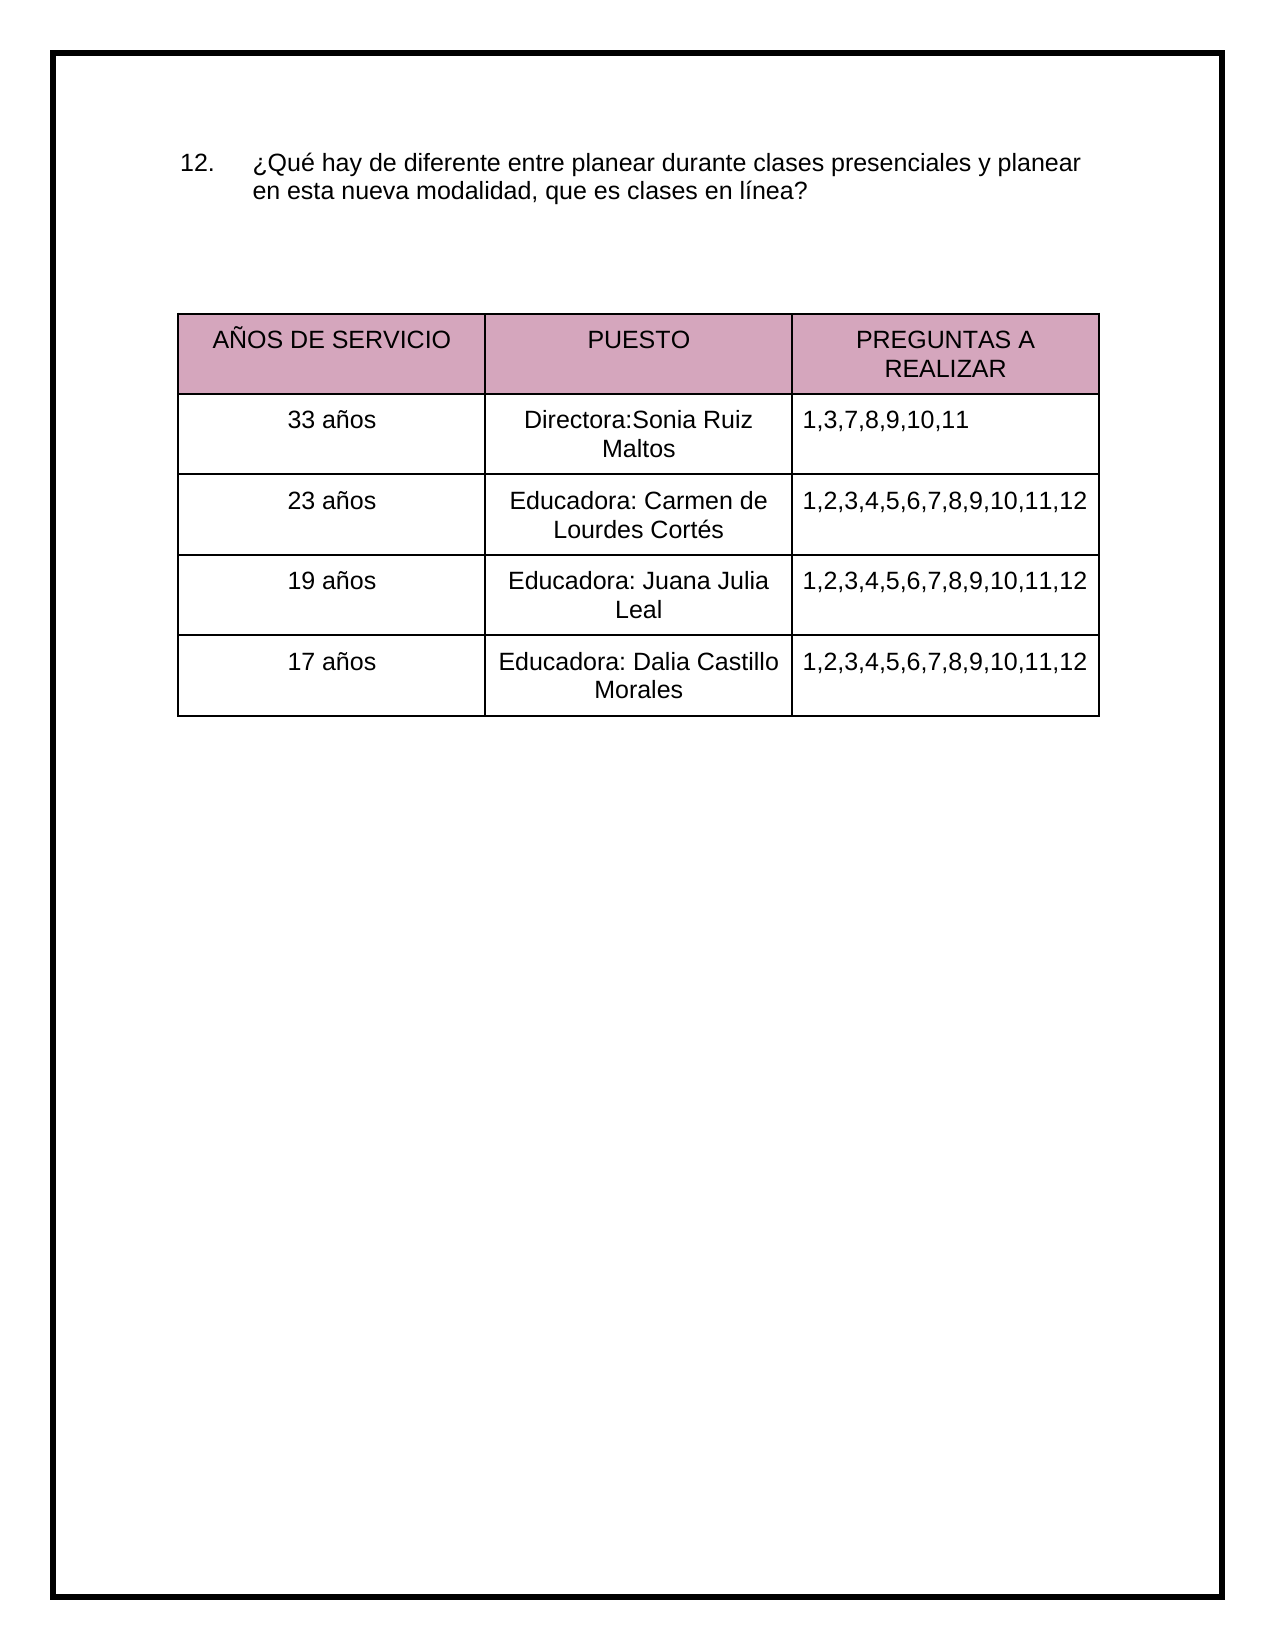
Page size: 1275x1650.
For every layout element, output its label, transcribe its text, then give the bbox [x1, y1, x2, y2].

table_header PREGUNTAS A REALIZAR [793, 315, 1098, 393]
table_cell Directora:Sonia Ruiz Maltos [486, 395, 791, 473]
table_header AÑOS DE SERVICIO [179, 315, 484, 393]
table_cell 1,2,3,4,5,6,7,8,9,10,11,12 [793, 636, 1098, 714]
table_cell 1,3,7,8,9,10,11 [793, 395, 1098, 473]
table_cell 1,2,3,4,5,6,7,8,9,10,11,12 [793, 556, 1098, 634]
table_cell Educadora: Dalia Castillo Morales [486, 636, 791, 714]
list ¿Qué hay de diferente entre planear durante clases presenciales y planear en esta nueva modalidad, que es clases en línea? [215, 147, 1098, 205]
table_header PUESTO [486, 315, 791, 393]
table_cell 17 años [179, 636, 484, 714]
table_cell Educadora: Juana Julia Leal [486, 556, 791, 634]
table_cell 19 años [179, 556, 484, 634]
table_cell 1,2,3,4,5,6,7,8,9,10,11,12 [793, 475, 1098, 554]
table_cell 33 años [179, 395, 484, 473]
table_cell 23 años [179, 475, 484, 554]
table_cell Educadora: Carmen de Lourdes Cortés [486, 475, 791, 554]
